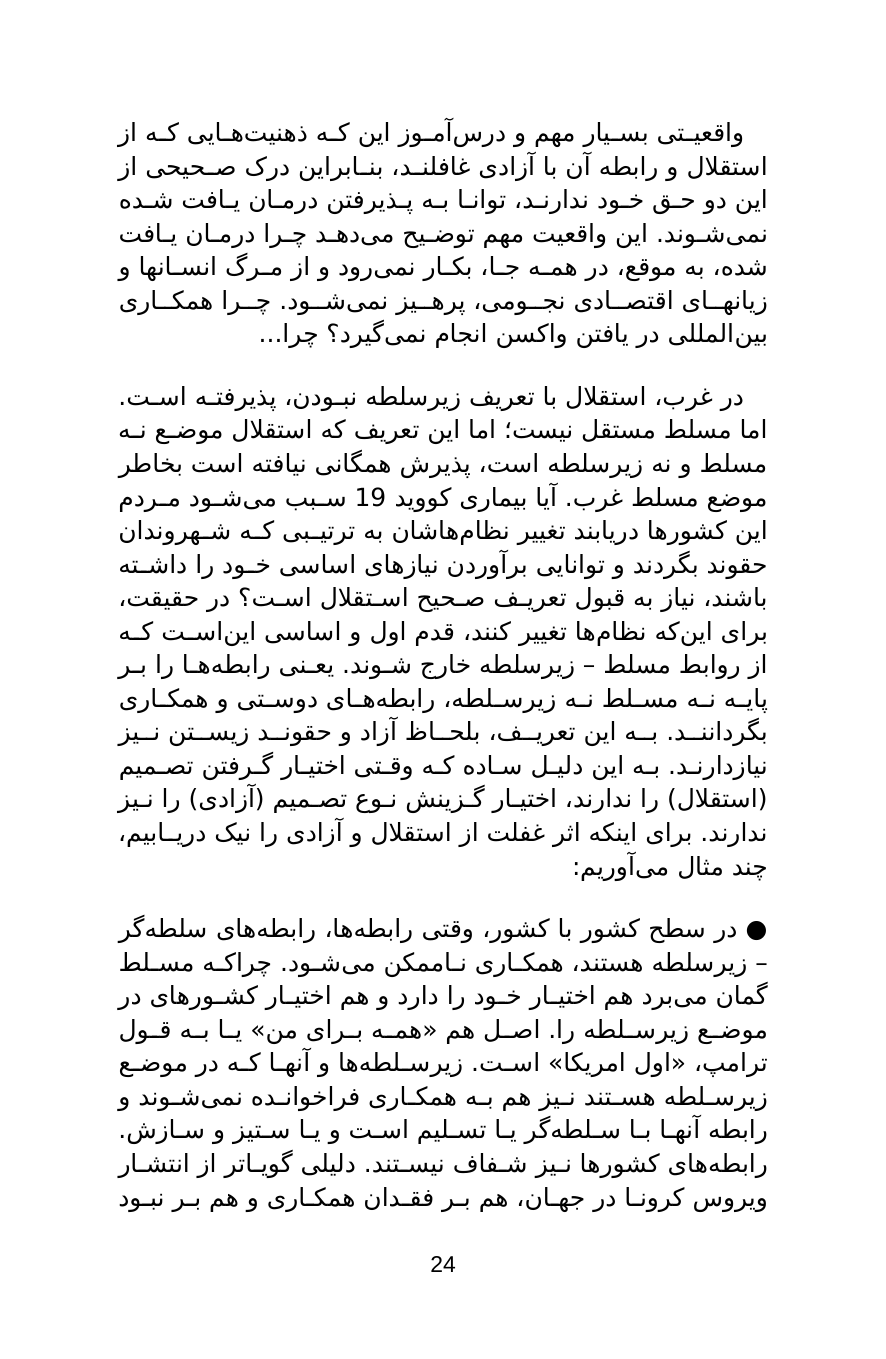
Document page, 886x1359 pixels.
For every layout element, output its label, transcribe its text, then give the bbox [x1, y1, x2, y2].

text واقعیتی بسیار مهم و درس‌آموز این که ذهنیت‌هایی که از استقلال و رابطه آن با آزادی غافلند، بنابراین درک صحیحی از این دو حق خود ندارند، توانا به پذیرفتن درمان یافت شده نمی‌شوند. این واقعیت مهم توضیح می‌دهد چرا درمان یافت شده، به موقع، در همه جا، بکار نمی‌رود و از مرگ انسانها و زیانهای اقتصادی نجومی، پرهیز نمی‌شود. چرا همکاری بین‌المللی در یافتن واکسن انجام نمی‌گیرد؟ چرا... [118, 118, 768, 348]
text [118, 914, 768, 1212]
text در غرب، استقلال با تعریف زیرسلطه نبودن، پذیرفته است. اما مسلط مستقل نیست؛ اما این تعریف که استقلال موضع نه مسلط و نه زیرسلطه است، پذیرش همگانی نیافته ‌است بخاطر موضع مسلط غرب. آیا بیماری کووید 19 سبب می‌شود مردم این کشورها دریابند تغییر نظام‌هاشان به ترتیبی که شهروندان حقوند بگردند و توانایی برآوردن نیازهای اساسی خود را داشته باشند، نیاز به قبول تعریف صحیح استقلال است؟ در حقیقت، برای این‌که نظام‌ها تغییر کنند، قدم اول و اساسی این‌است که از روابط مسلط – زیرسلطه خارج شوند. یعنی رابطه‌ها را بر پایه نه مسلط نه زیرسلطه، رابطه‌های دوستی و همکاری بگردانند. به این تعریف، بلحاظ آزاد و حقوند زیستن نیز نیازدارند. به این دلیل ساده که وقتی اختیار گرفتن تصمیم (استقلال) را ندارند، اختیار گزینش نوع تصمیم (آزادی) را نیز ندارند. برای اینکه اثر غفلت از استقلال و آزادی را نیک دریابیم، چند مثال می‌آوریم: [118, 382, 768, 881]
